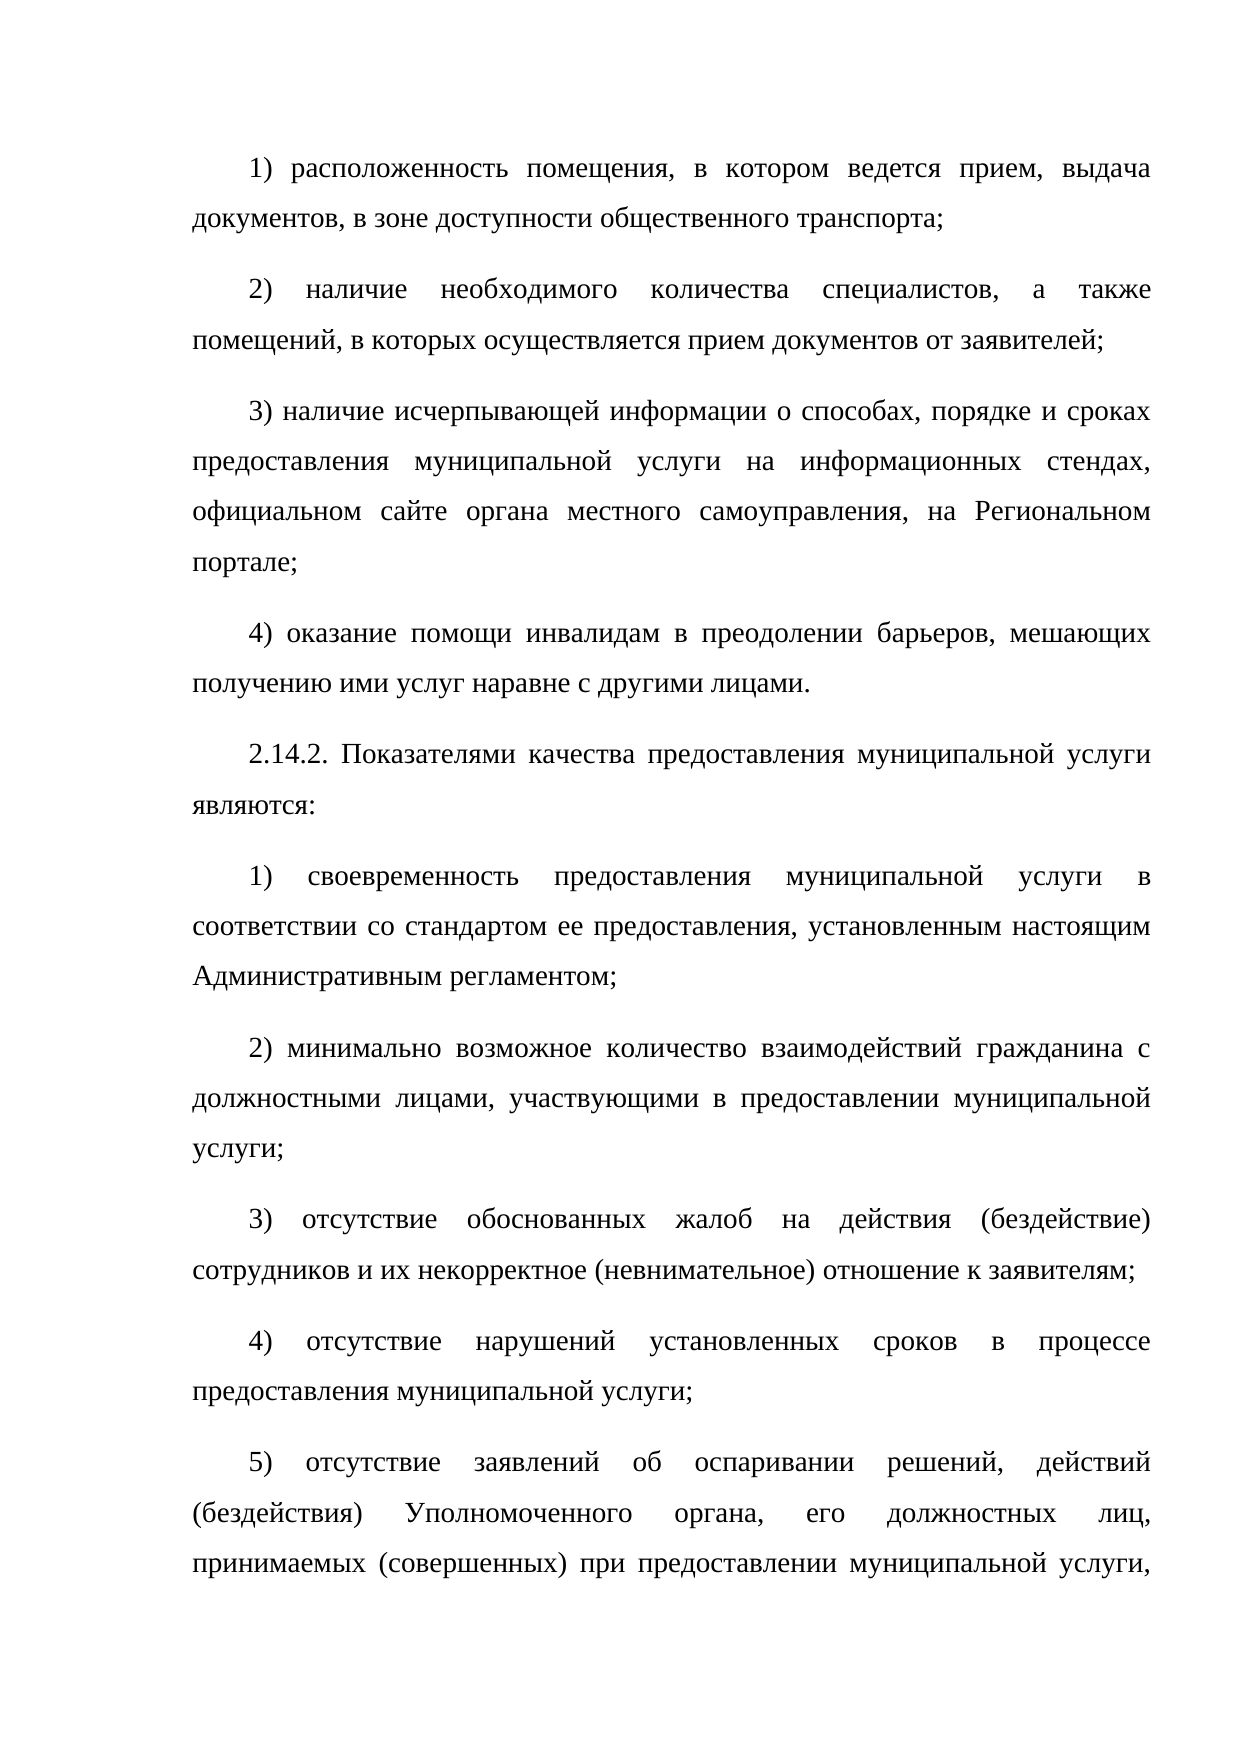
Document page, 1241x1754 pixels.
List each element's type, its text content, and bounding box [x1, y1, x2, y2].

text 4) оказание помощи инвалидам в преодолении барьеров, мешающих получению ими услуг наравне с другими лицами. [192, 615, 1152, 699]
text 2.14.2. Показателями качества предоставления муниципальной услуги являются: [192, 736, 1152, 820]
text 3) отсутствие обоснованных жалоб на действия (бездействие) сотрудников и их некорректное (невнимательное) отношение к заявителям; [192, 1201, 1152, 1285]
text 3) наличие исчерпывающей информации о способах, порядке и сроках предоставления муниципальной услуги на информационных стендах, официальном сайте органа местного самоуправления, на Региональном портале; [192, 393, 1152, 577]
text 2) минимально возможное количество взаимодействий гражданина с должностными лицами, участвующими в предоставлении муниципальной услуги; [192, 1030, 1152, 1164]
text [192, 1444, 1152, 1578]
text 1) своевременность предоставления муниципальной услуги в соответствии со стандартом ее предоставления, установленным настоящим Административным регламентом; [192, 858, 1152, 992]
text 2) наличие необходимого количества специалистов, а также помещений, в которых осуществляется прием документов от заявителей; [192, 271, 1152, 355]
text 1) расположенность помещения, в котором ведется прием, выдача документов, в зоне доступности общественного транспорта; [192, 150, 1152, 234]
text 4) отсутствие нарушений установленных сроков в процессе предоставления муниципальной услуги; [192, 1323, 1152, 1407]
